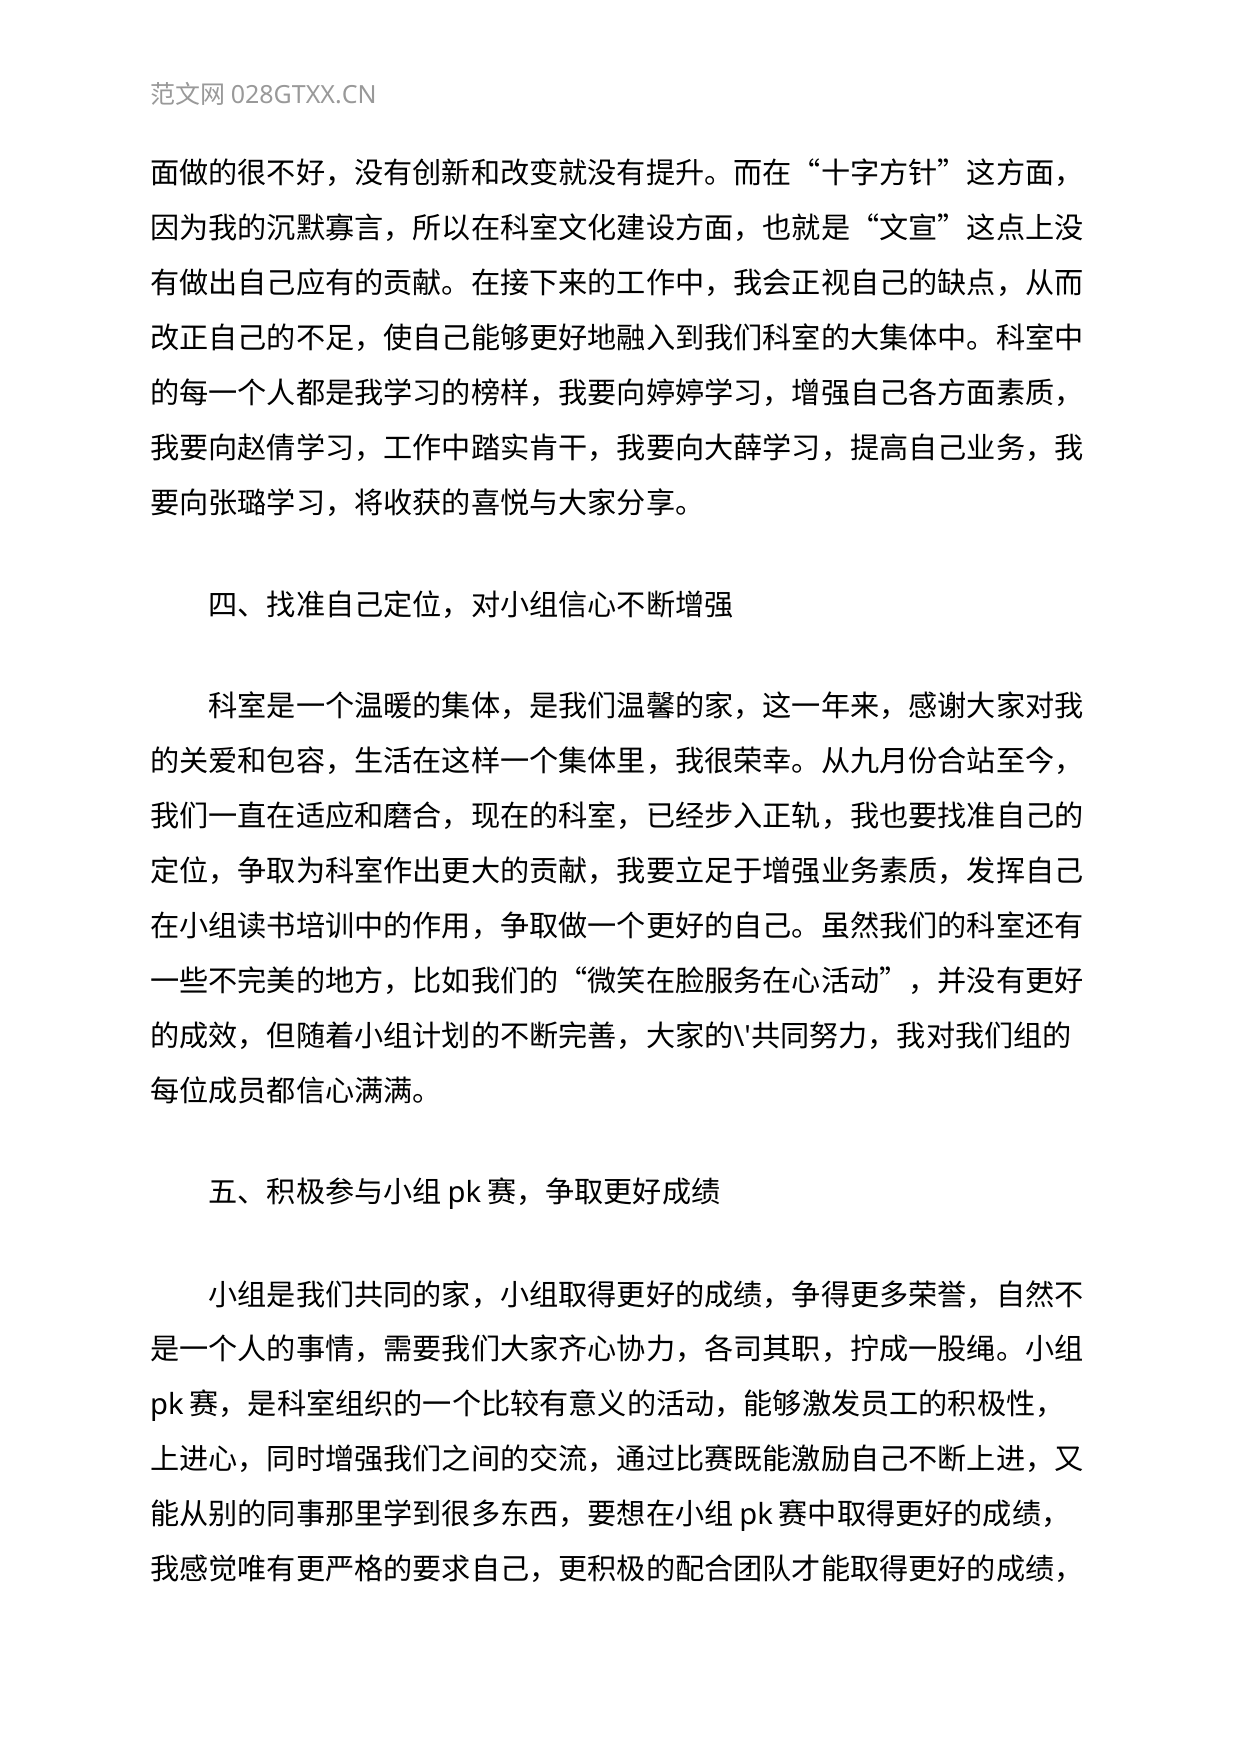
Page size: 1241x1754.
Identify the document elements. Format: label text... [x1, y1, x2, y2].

text 四、找准自己定位，对小组信心不断增强 [150, 581, 1090, 623]
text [150, 1271, 1090, 1588]
text 五、积极参与小组pk赛，争取更好成绩 [150, 1169, 1090, 1211]
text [150, 150, 1090, 522]
text 科室是一个温暖的集体，是我们温馨的家，这一年来，感谢大家对我的关爱和包容，生活在这样一个集体里，我很荣幸。从九月份合站至今，我们一直在适应和磨合，现在的科室，已经步入正轨，我也要找准自己的定位，争取为科室作出更大的贡献，我要立足于增强业务素质，发挥自己在小组读书培训中的作用，争取做一个更好的自己。虽然我们的科室还有一些不完美的地方，比如我们的“微笑在脸服务在心活动”，并没有更好的成效，但随着小组计划的不断完善，大家的\'共同努力，我对我们组的每位成员都信心满满。 [150, 683, 1090, 1109]
